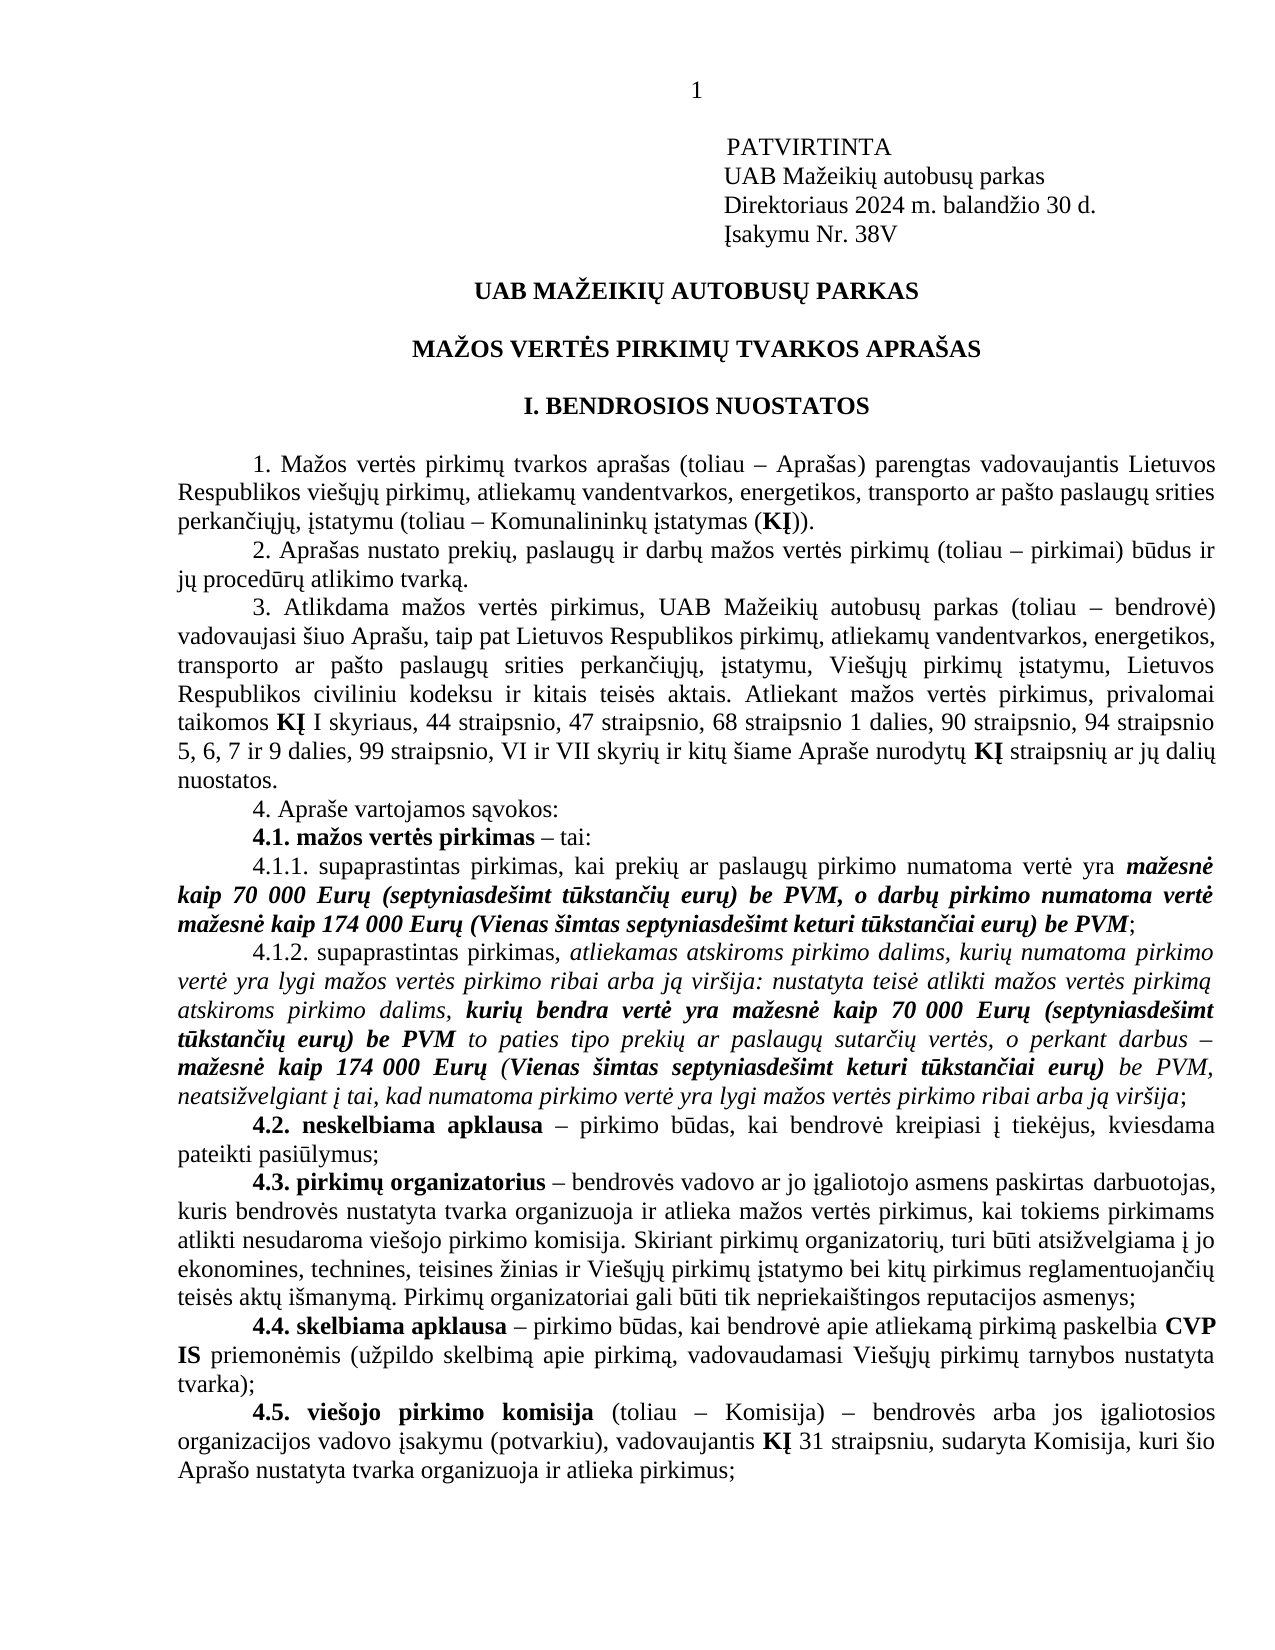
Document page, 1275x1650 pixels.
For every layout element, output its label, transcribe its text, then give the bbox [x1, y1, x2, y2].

text 4.5. viešojo pirkimo komisija (toliau – Komisija) – bendrovės arba jos įgaliotosios organizacijos vadovo įsakymu (potvarkiu), vadovaujantis KĮ 31 straipsniu, sudaryta Komisija, kuri šio Aprašo nustatyta tvarka organizuoja ir atlieka pirkimus; [177, 1397, 1216, 1484]
text 1. Mažos vertės pirkimų tvarkos aprašas (toliau – Aprašas) parengtas vadovaujantis Lietuvos Respublikos viešųjų pirkimų, atliekamų vandentvarkos, energetikos, transporto ar pašto paslaugų srities perkančiųjų, įstatymu (toliau – Komunalininkų įstatymas (KĮ)). [177, 449, 1216, 535]
text 4.1. mažos vertės pirkimas – tai: [177, 822, 1216, 851]
text 4.3. pirkimų organizatorius – bendrovės vadovo ar jo įgaliotojo asmens paskirtas darbuotojas, kuris bendrovės nustatyta tvarka organizuoja ir atlieka mažos vertės pirkimus, kai tokiems pirkimams atlikti nesudaroma viešojo pirkimo komisija. Skiriant pirkimų organizatorių, turi būti atsižvelgiama į jo ekonomines, technines, teisines žinias ir Viešųjų pirkimų įstatymo bei kitų pirkimus reglamentuojančių teisės aktų išmanymą. Pirkimų organizatoriai gali būti tik nepriekaištingos reputacijos asmenys; [177, 1167, 1216, 1311]
text Direktoriaus 2024 m. balandžio 30 d. [723, 190, 1216, 219]
text 4.2. neskelbiama apklausa – pirkimo būdas, kai bendrovė kreipiasi į tiekėjus, kviesdama pateikti pasiūlymus; [177, 1110, 1216, 1167]
text UAB MAŽEIKIŲ AUTOBUSŲ PARKAS [177, 276, 1216, 305]
text 3. Atlikdama mažos vertės pirkimus, UAB Mažeikių autobusų parkas (toliau – bendrovė) vadovaujasi šiuo Aprašu, taip pat Lietuvos Respublikos pirkimų, atliekamų vandentvarkos, energetikos, transporto ar pašto paslaugų srities perkančiųjų, įstatymu, Viešųjų pirkimų įstatymu, Lietuvos Respublikos civiliniu kodeksu ir kitais teisės aktais. Atliekant mažos vertės pirkimus, privalomai taikomos KĮ I skyriaus, 44 straipsnio, 47 straipsnio, 68 straipsnio 1 dalies, 90 straipsnio, 94 straipsnio 5, 6, 7 ir 9 dalies, 99 straipsnio, VI ir VII skyrių ir kitų šiame Apraše nurodytų KĮ straipsnių ar jų dalių nuostatos. [177, 592, 1216, 794]
text 2. Aprašas nustato prekių, paslaugų ir darbų mažos vertės pirkimų (toliau – pirkimai) būdus ir jų procedūrų atlikimo tvarką. [177, 535, 1216, 592]
text 4. Apraše vartojamos sąvokos: [177, 794, 1216, 822]
text 4.1.2. supaprastintas pirkimas, atliekamas atskiroms pirkimo dalims, kurių numatoma pirkimo vertė yra lygi mažos vertės pirkimo ribai arba ją viršija: nustatyta teisė atlikti mažos vertės pirkimą atskiroms pirkimo dalims, kurių bendra vertė yra mažesnė kaip 70 000 Eurų (septyniasdešimt tūkstančių eurų) be PVM to paties tipo prekių ar paslaugų sutarčių vertės, o perkant darbus – mažesnė kaip 174 000 Eurų (Vienas šimtas septyniasdešimt keturi tūkstančiai eurų) be PVM, neatsižvelgiant į tai, kad numatoma pirkimo vertė yra lygi mažos vertės pirkimo ribai arba ją viršija; [177, 937, 1216, 1110]
text 4.4. skelbiama apklausa – pirkimo būdas, kai bendrovė apie atliekamą pirkimą paskelbia CVP IS priemonėmis (užpildo skelbimą apie pirkimą, vadovaudamasi Viešųjų pirkimų tarnybos nustatyta tvarka); [177, 1311, 1216, 1397]
text Įsakymu Nr. 38V [648, 219, 1216, 247]
text 4.1.1. supaprastintas pirkimas, kai prekių ar paslaugų pirkimo numatoma vertė yra mažesnė kaip 70 000 Eurų (septyniasdešimt tūkstančių eurų) be PVM, o darbų pirkimo numatoma vertė mažesnė kaip 174 000 Eurų (Vienas šimtas septyniasdešimt keturi tūkstančiai eurų) be PVM; [177, 851, 1216, 937]
text UAB Mažeikių autobusų parkas [723, 161, 1216, 190]
text I. BENDROSIOS NUOSTATOS [177, 391, 1216, 420]
text PATVIRTINTA [327, 132, 1216, 161]
text MAŽOS VERTĖS PIRKIMŲ Tvarkos aprašas [177, 334, 1216, 362]
